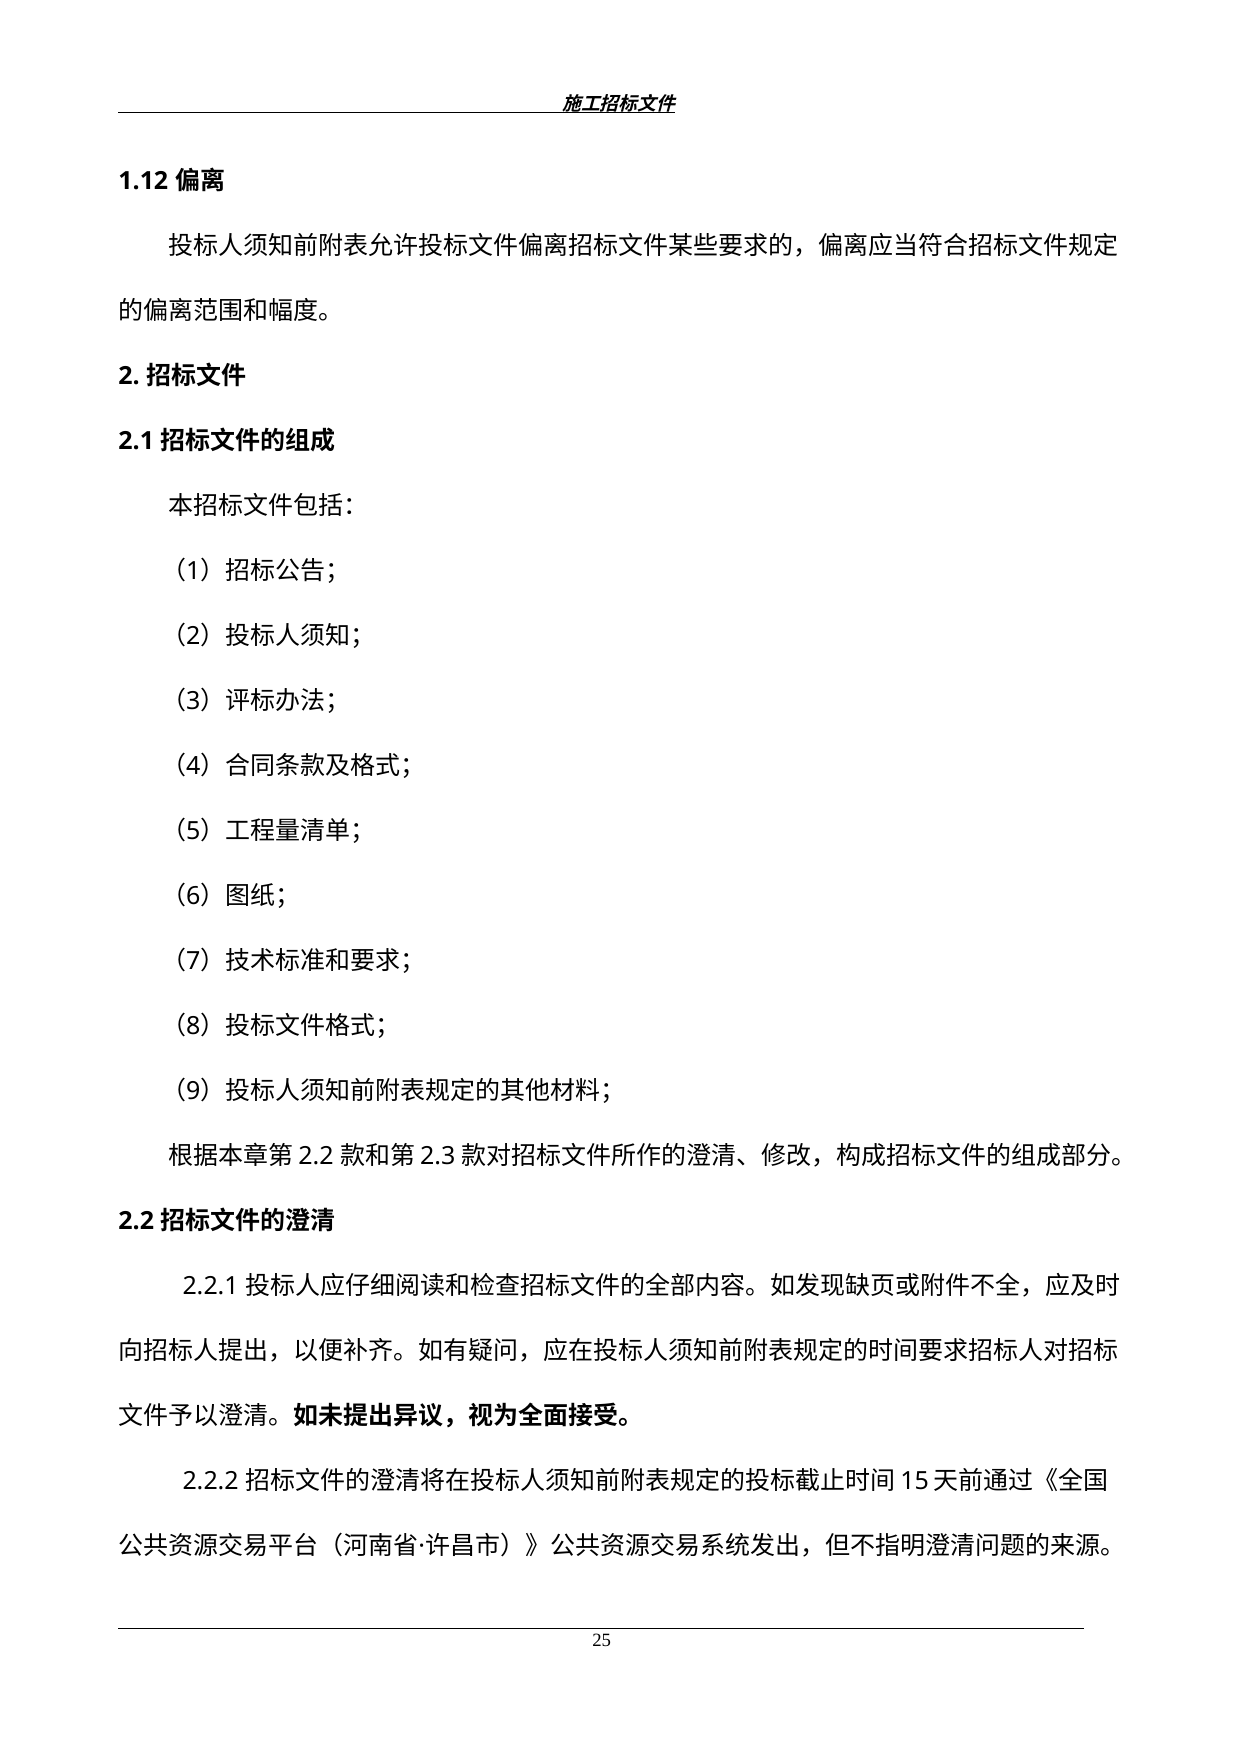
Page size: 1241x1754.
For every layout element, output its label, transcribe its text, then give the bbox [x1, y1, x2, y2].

text （4）合同条款及格式； [118, 731, 1122, 796]
text 2. 招标文件 [118, 341, 1122, 406]
text 根据本章第2.2 款和第2.3 款对招标文件所作的澄清、修改，构成招标文件的组成部分。 [118, 1121, 1122, 1186]
text （8）投标文件格式； [118, 991, 1122, 1056]
text 投标人须知前附表允许投标文件偏离招标文件某些要求的，偏离应当符合招标文件规定的偏离范围和幅度。 [118, 211, 1122, 341]
text 2.2.1 投标人应仔细阅读和检查招标文件的全部内容。如发现缺页或附件不全，应及时向招标人提出，以便补齐。如有疑问，应在投标人须知前附表规定的时间要求招标人对招标文件予以澄清。如未提出异议，视为全面接受。 [118, 1251, 1122, 1446]
text （6）图纸； [118, 861, 1122, 926]
text （3）评标办法； [118, 666, 1122, 731]
text 本招标文件包括： [118, 471, 1122, 536]
text 2.2 招标文件的澄清 [118, 1186, 1122, 1251]
text （5）工程量清单； [118, 796, 1122, 861]
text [118, 1446, 1122, 1576]
text （2）投标人须知； [118, 601, 1122, 666]
text （9）投标人须知前附表规定的其他材料； [118, 1056, 1122, 1121]
text （7）技术标准和要求； [118, 926, 1122, 991]
text 2.1 招标文件的组成 [118, 406, 1122, 471]
text 1.12 偏离 [118, 146, 1122, 211]
text （1）招标公告； [118, 536, 1122, 601]
